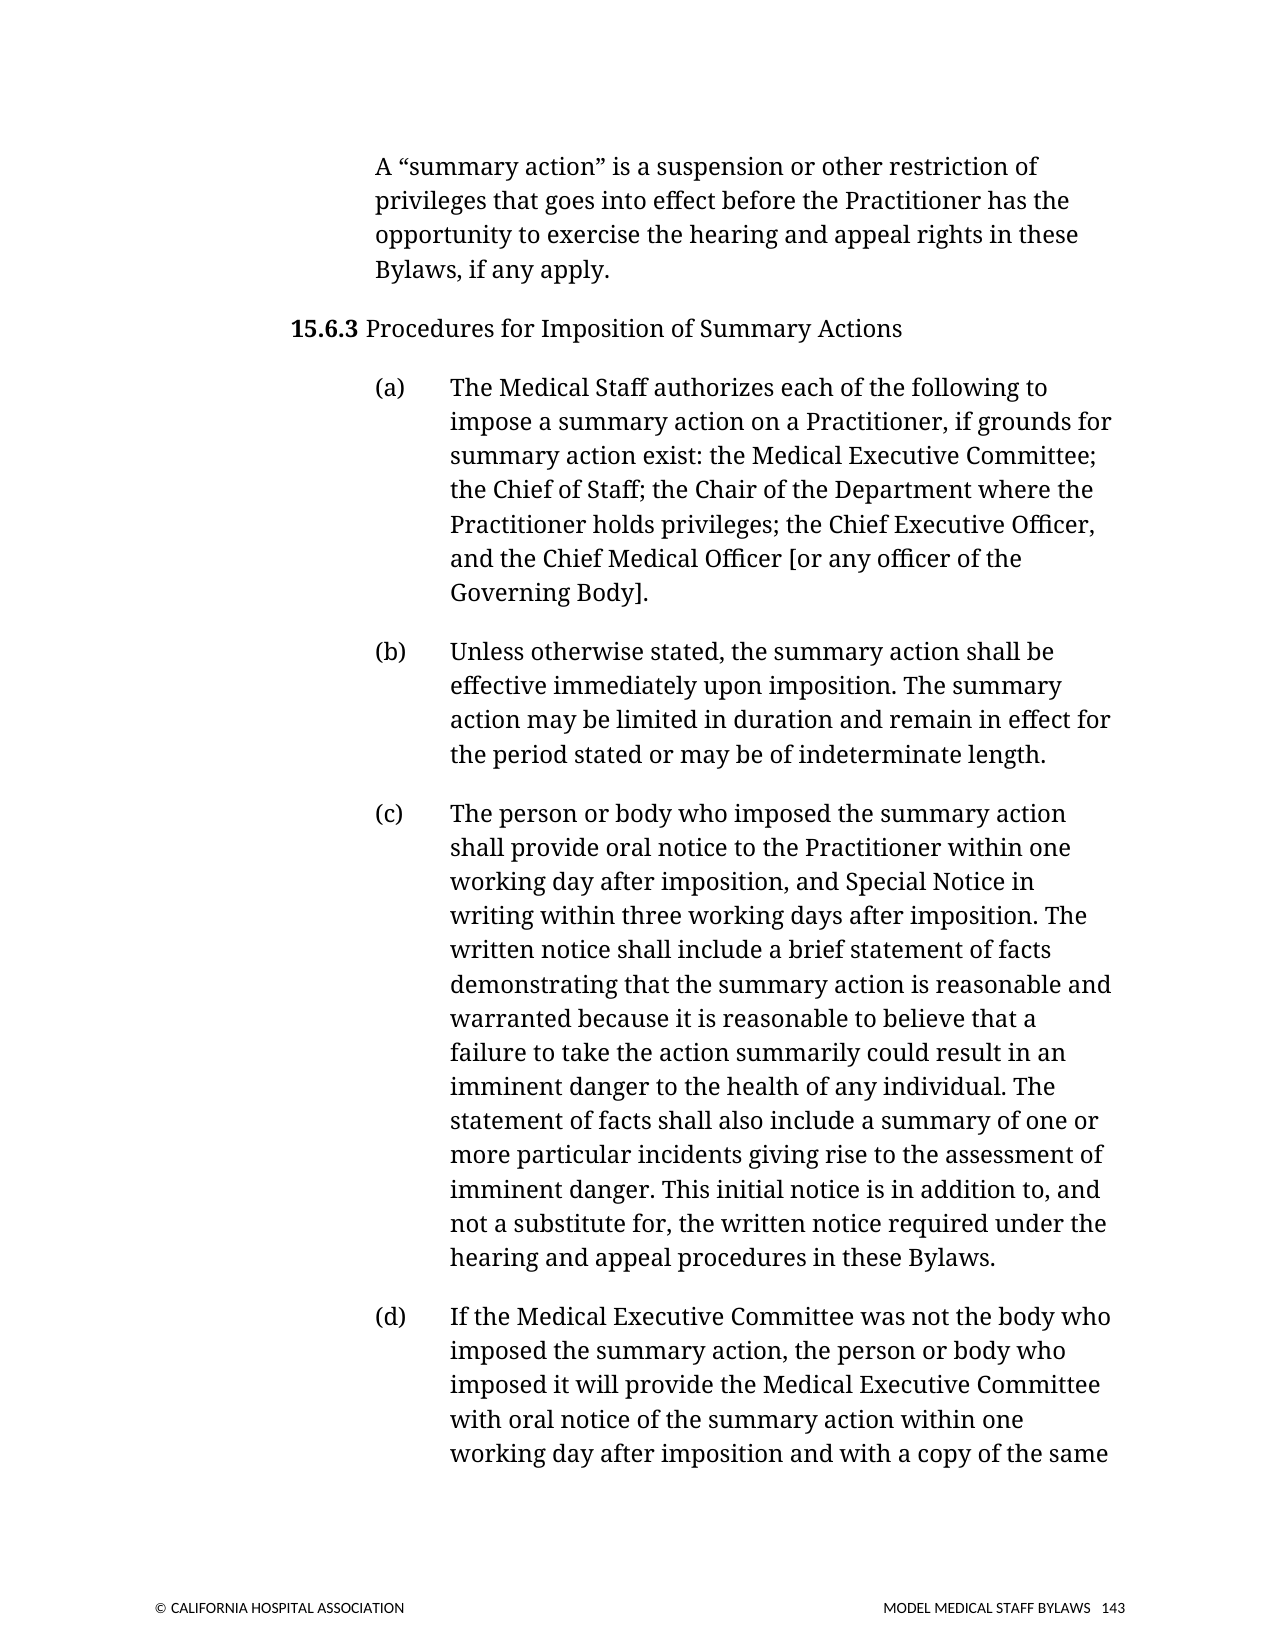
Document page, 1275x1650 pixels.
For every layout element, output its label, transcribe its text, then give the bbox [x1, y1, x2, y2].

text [375, 1300, 1116, 1469]
list A “summary action” is a suspension or other restriction of privileges that goes into effect before the Practitioner has the opportunity to exercise the hearing and appeal rights in these Bylaws, if any apply. [375, 150, 1116, 285]
text Unless otherwise stated, the summary action shall be effective immediately upon imposition. The summary action may be limited in duration and remain in effect for the period stated or may be of indeterminate length. [375, 635, 1116, 770]
text The person or body who imposed the summary action shall provide oral notice to the Practitioner within one working day after imposition, and Special Notice in writing within three working days after imposition. The written notice shall include a brief statement of facts demonstrating that the summary action is reasonable and warranted because it is reasonable to believe that a failure to take the action summarily could result in an imminent danger to the health of any individual. The statement of facts shall also include a summary of one or more particular incidents giving rise to the assessment of imminent danger. This initial notice is in addition to, and not a substitute for, the written notice required under the hearing and appeal procedures in these Bylaws. [375, 797, 1116, 1273]
text Procedures for Imposition of Summary Actions [291, 312, 1116, 344]
text The Medical Staff authorizes each of the following to impose a summary action on a Practitioner, if grounds for summary action exist: the Medical Executive Committee; the Chief of Staff; the Chair of the Department where the Practitioner holds privileges; the Chief Executive Officer, and the Chief Medical Officer [or any officer of the Governing Body]. [375, 371, 1116, 608]
